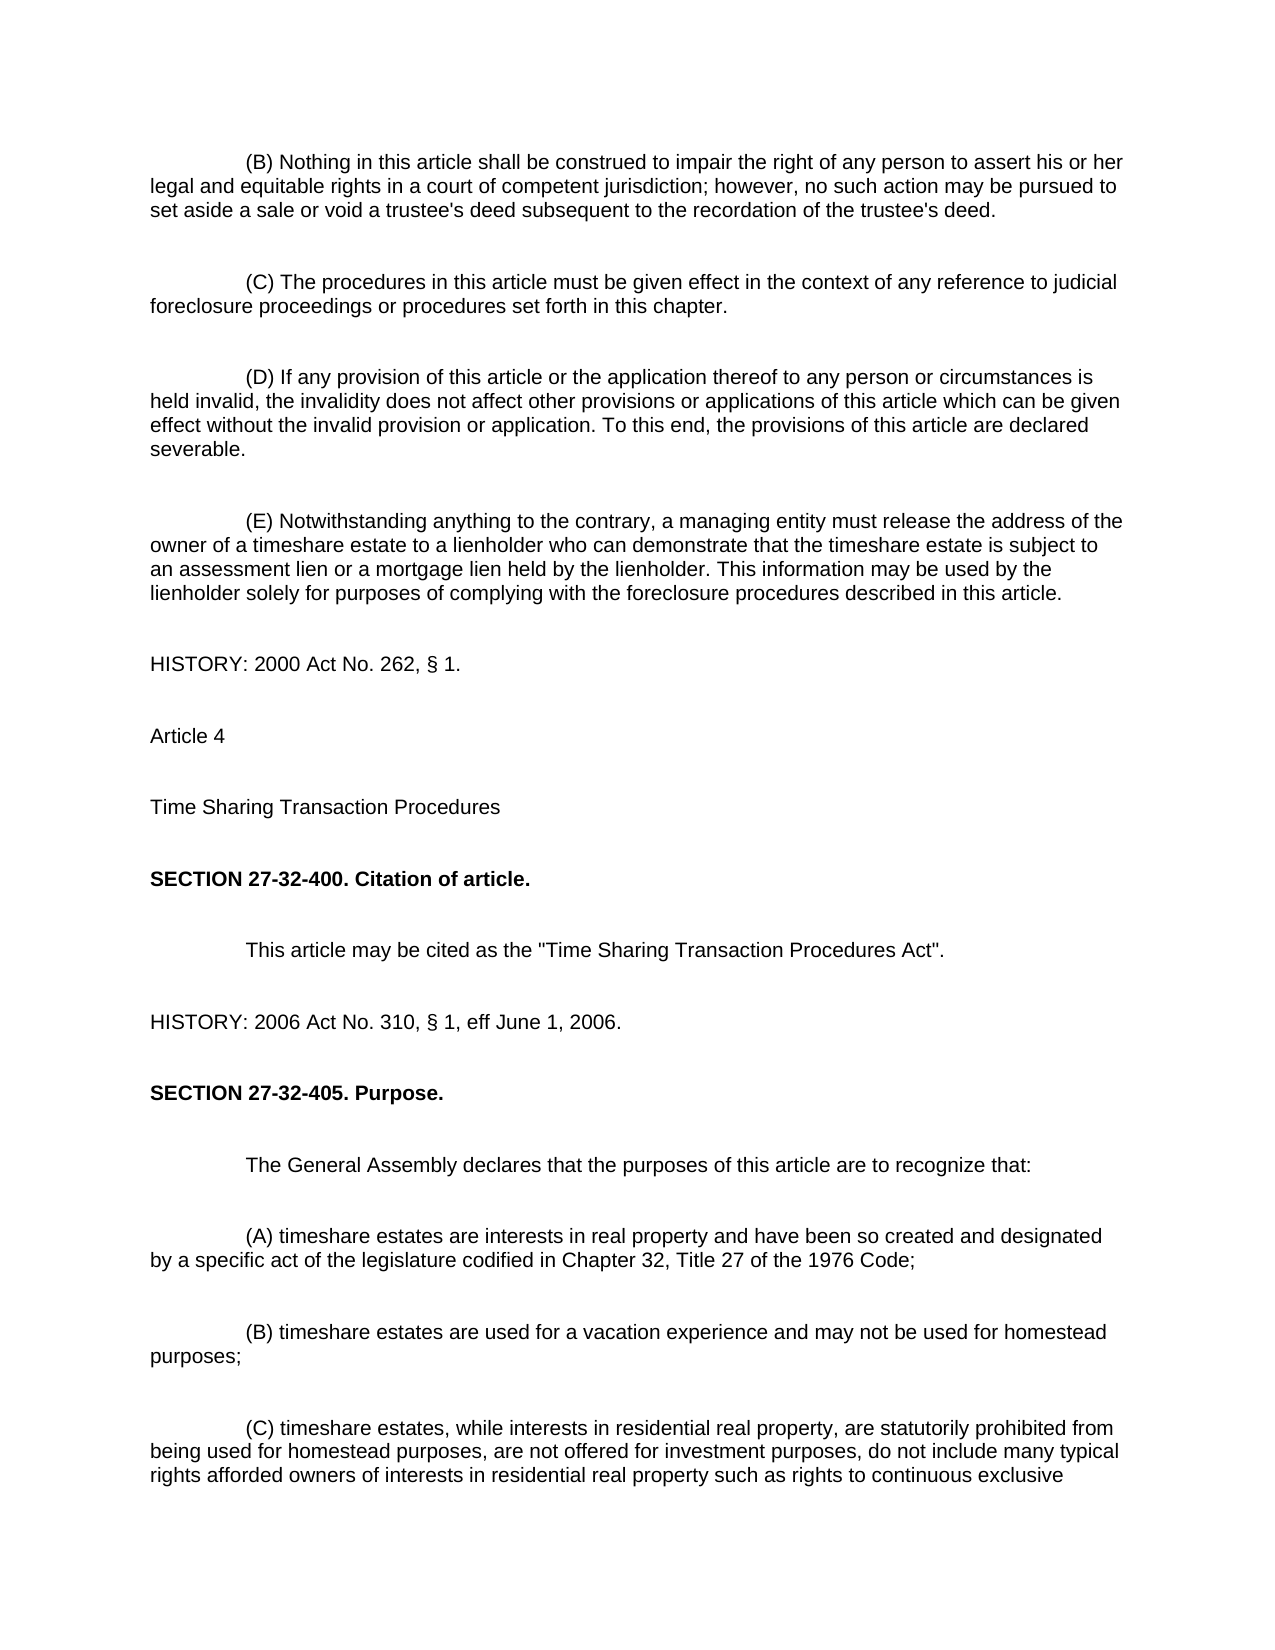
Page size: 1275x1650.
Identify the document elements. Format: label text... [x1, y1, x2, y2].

text The General Assembly declares that the purposes of this article are to recognize that: [150, 1153, 1125, 1200]
text This article may be cited as the "Time Sharing Transaction Procedures Act". [150, 938, 1125, 986]
text SECTION 27-32-400. Citation of article. [150, 867, 1125, 914]
text (E) Notwithstanding anything to the contrary, a managing entity must release the address of the owner of a timeshare estate to a lienholder who can demonstrate that the timeshare estate is subject to an assessment lien or a mortgage lien held by the lienholder. This information may be used by the lienholder solely for purposes of complying with the foreclosure procedures described in this article. [150, 508, 1125, 628]
text (C) The procedures in this article must be given effect in the context of any reference to judicial foreclosure proceedings or procedures set forth in this chapter. [150, 269, 1125, 341]
text (B) timeshare estates are used for a vacation experience and may not be used for homestead purposes; [150, 1320, 1125, 1391]
text (B) Nothing in this article shall be construed to impair the right of any person to assert his or her legal and equitable rights in a court of competent jurisdiction; however, no such action may be pursued to set aside a sale or void a trustee's deed subsequent to the recordation of the trustee's deed. [150, 150, 1125, 246]
text SECTION 27-32-405. Purpose. [150, 1081, 1125, 1129]
text HISTORY: 2000 Act No. 262, § 1. [150, 652, 1125, 699]
text Article 4 [150, 723, 1125, 771]
text (D) If any provision of this article or the application thereof to any person or circumstances is held invalid, the invalidity does not affect other provisions or applications of this article which can be given effect without the invalid provision or application. To this end, the provisions of this article are declared severable. [150, 365, 1125, 484]
text (A) timeshare estates are interests in real property and have been so created and designated by a specific act of the legislature codified in Chapter 32, Title 27 of the 1976 Code; [150, 1224, 1125, 1296]
text Time Sharing Transaction Procedures [150, 795, 1125, 843]
text HISTORY: 2006 Act No. 310, § 1, eff June 1, 2006. [150, 1010, 1125, 1057]
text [150, 1415, 1125, 1487]
